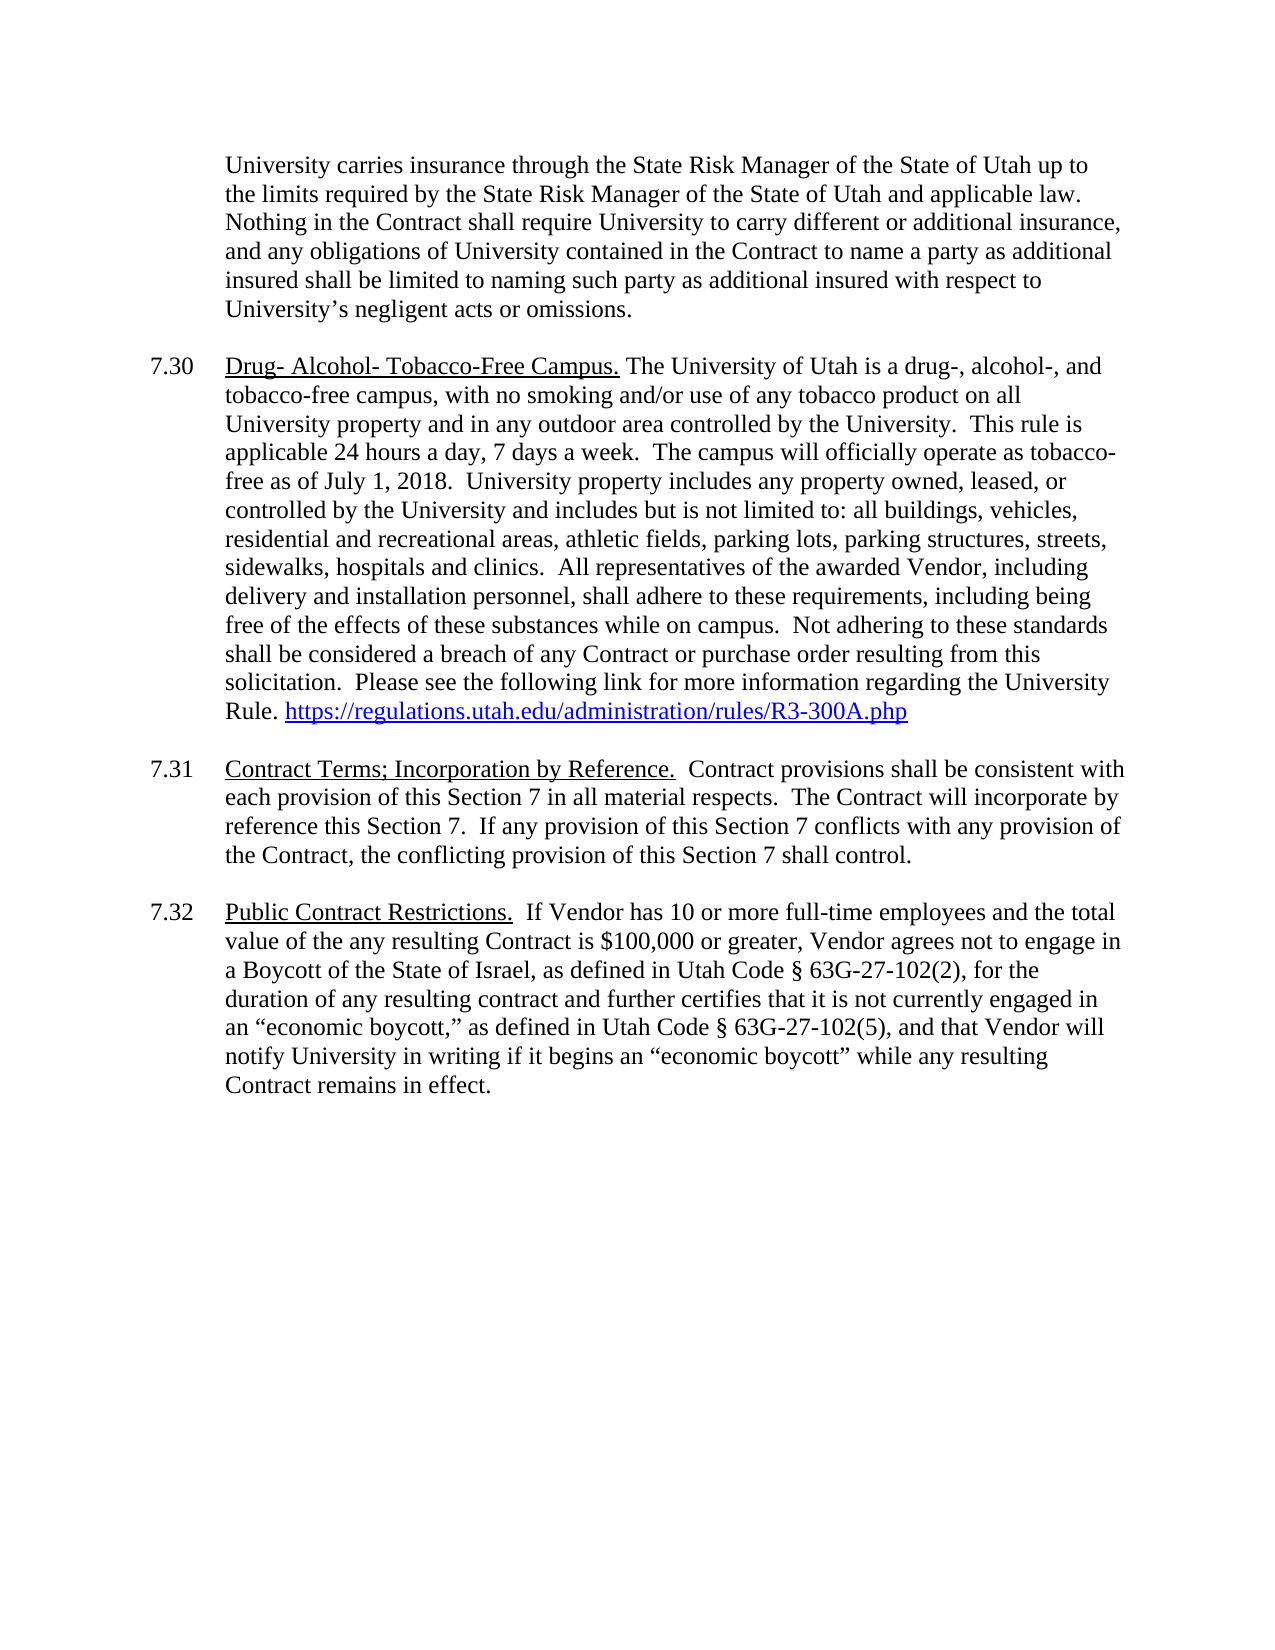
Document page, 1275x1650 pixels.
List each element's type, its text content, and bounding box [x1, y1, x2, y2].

text 7.32 Public Contract Restrictions. If Vendor has 10 or more full-time employees and the total value of the any resulting Contract is $100,000 or greater, Vendor agrees not to engage in a Boycott of the State of Israel, as defined in Utah Code § 63G-27-102(2), for the duration of any resulting contract and further certifies that it is not currently engaged in an “economic boycott,” as defined in Utah Code § 63G-27-102(5), and that Vendor will notify University in writing if it begins an “economic boycott” while any resulting Contract remains in effect. [150, 897, 1125, 1099]
text University carries insurance through the State Risk Manager of the State of Utah up to the limits required by the State Risk Manager of the State of Utah and applicable law. Nothing in the Contract shall require University to carry different or additional insurance, and any obligations of University contained in the Contract to name a party as additional insured shall be limited to naming such party as additional insured with respect to University’s negligent acts or omissions. [225, 150, 1125, 322]
text 7.30 Drug- Alcohol- Tobacco-Free Campus. The University of Utah is a drug-, alcohol-, and tobacco-free campus, with no smoking and/or use of any tobacco product on all University property and in any outdoor area controlled by the University. This rule is applicable 24 hours a day, 7 days a week. The campus will officially operate as tobacco-free as of July 1, 2018. University property includes any property owned, leased, or controlled by the University and includes but is not limited to: all buildings, vehicles, residential and recreational areas, athletic fields, parking lots, parking structures, streets, sidewalks, hospitals and clinics. All representatives of the awarded Vendor, including delivery and installation personnel, shall adhere to these requirements, including being free of the effects of these substances while on campus. Not adhering to these standards shall be considered a breach of any Contract or purchase order resulting from this solicitation. Please see the following link for more information regarding the University Rule. https://regulations.utah.edu/administration/rules/R3-300A.php [150, 351, 1125, 725]
text 7.31 Contract Terms; Incorporation by Reference. Contract provisions shall be consistent with each provision of this Section 7 in all material respects. The Contract will incorporate by reference this Section 7. If any provision of this Section 7 conflicts with any provision of the Contract, the conflicting provision of this Section 7 shall control. [150, 754, 1125, 869]
